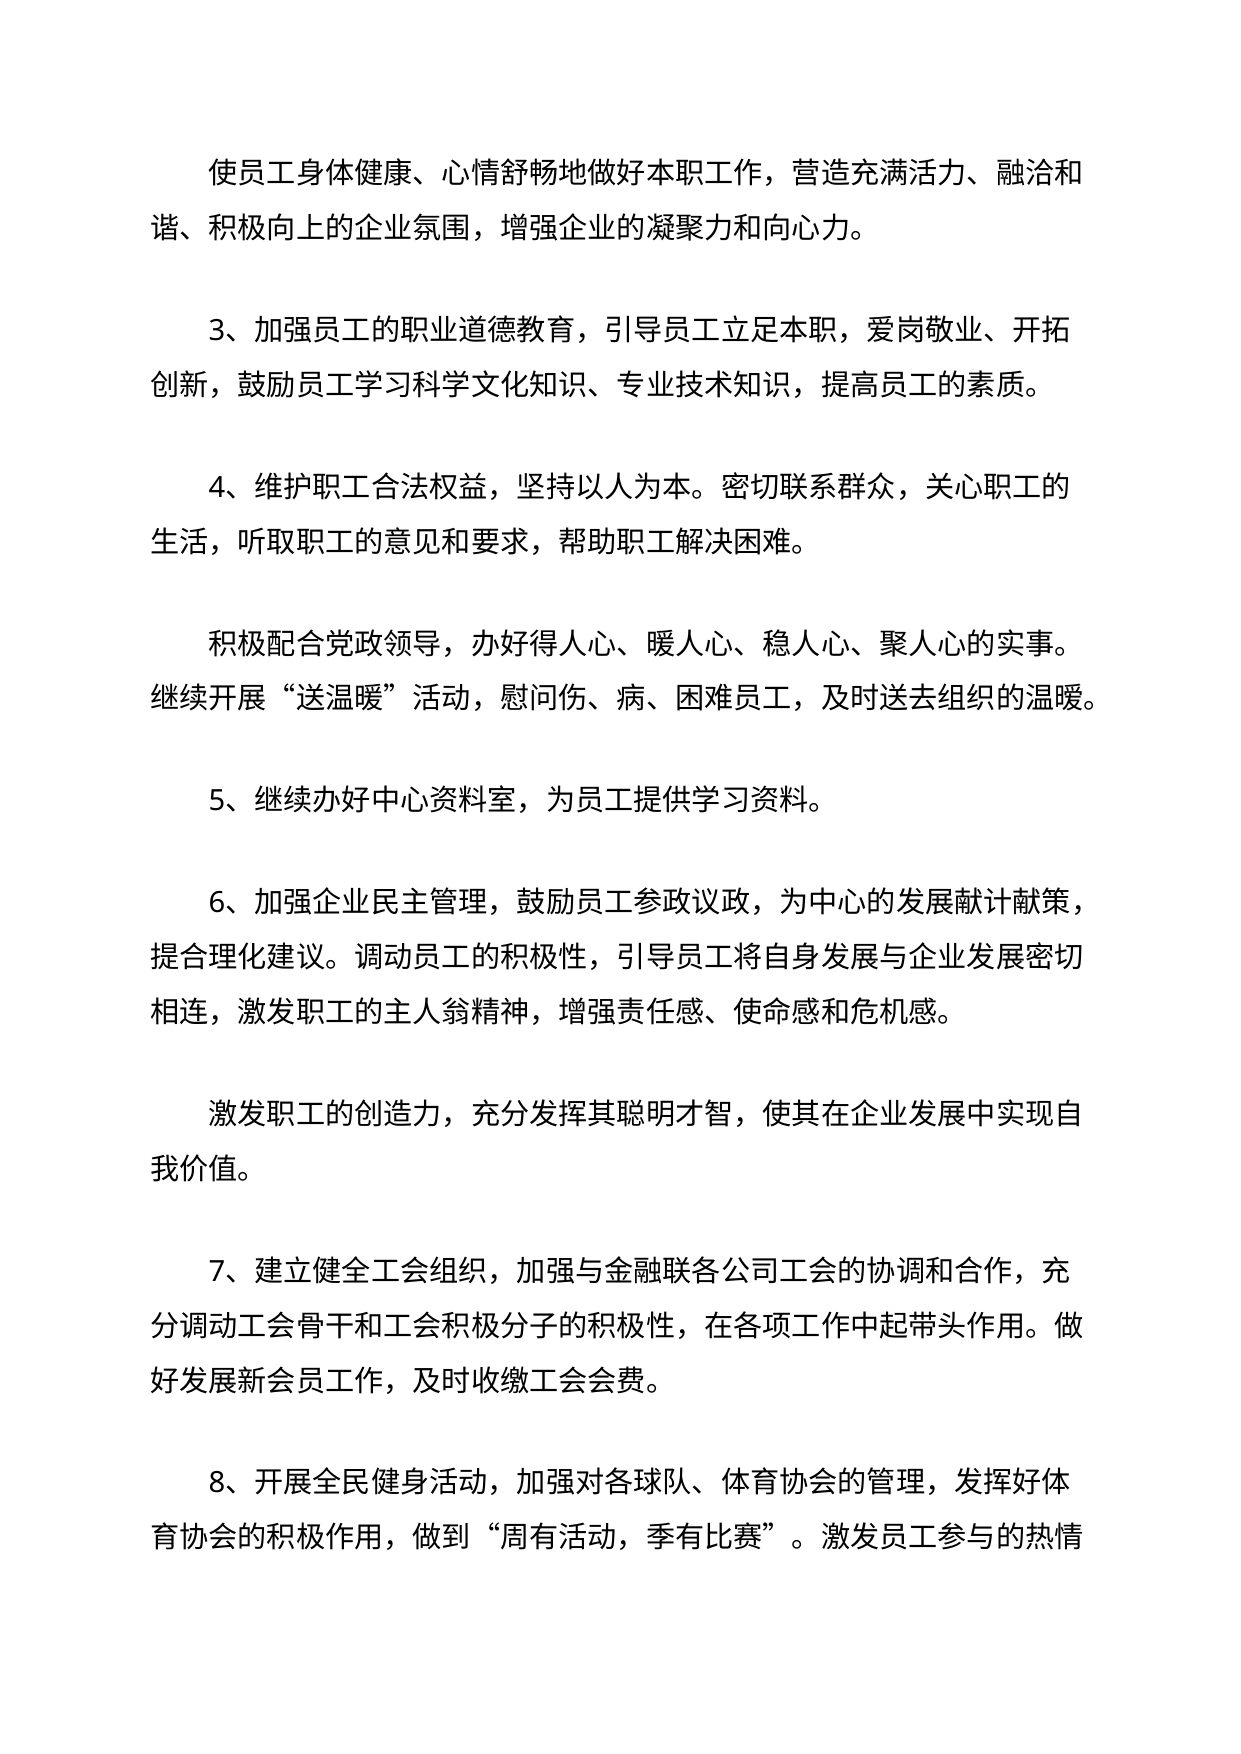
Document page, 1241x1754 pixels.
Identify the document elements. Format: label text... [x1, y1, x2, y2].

text 7、建立健全工会组织，加强与金融联各公司工会的协调和合作，充分调动工会骨干和工会积极分子的积极性，在各项工作中起带头作用。做好发展新会员工作，及时收缴工会会费。 [150, 1247, 1090, 1399]
text 激发职工的创造力，充分发挥其聪明才智，使其在企业发展中实现自我价值。 [150, 1091, 1090, 1188]
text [150, 1459, 1090, 1556]
text 积极配合党政领导，办好得人心、暖人心、稳人心、聚人心的实事。继续开展“送温暖”活动，慰问伤、病、困难员工，及时送去组织的温暧。 [150, 620, 1090, 717]
text 4、维护职工合法权益，坚持以人为本。密切联系群众，关心职工的生活，听取职工的意见和要求，帮助职工解决困难。 [150, 463, 1090, 561]
text 3、加强员工的职业道德教育，引导员工立足本职，爱岗敬业、开拓创新，鼓励员工学习科学文化知识、专业技术知识，提高员工的素质。 [150, 307, 1090, 404]
text 6、加强企业民主管理，鼓励员工参政议政，为中心的发展献计献策，提合理化建议。调动员工的积极性，引导员工将自身发展与企业发展密切相连，激发职工的主人翁精神，增强责任感、使命感和危机感。 [150, 879, 1090, 1031]
text 5、继续办好中心资料室，为员工提供学习资料。 [150, 777, 1090, 819]
text 使员工身体健康、心情舒畅地做好本职工作，营造充满活力、融洽和谐、积极向上的企业氛围，增强企业的凝聚力和向心力。 [150, 150, 1090, 247]
